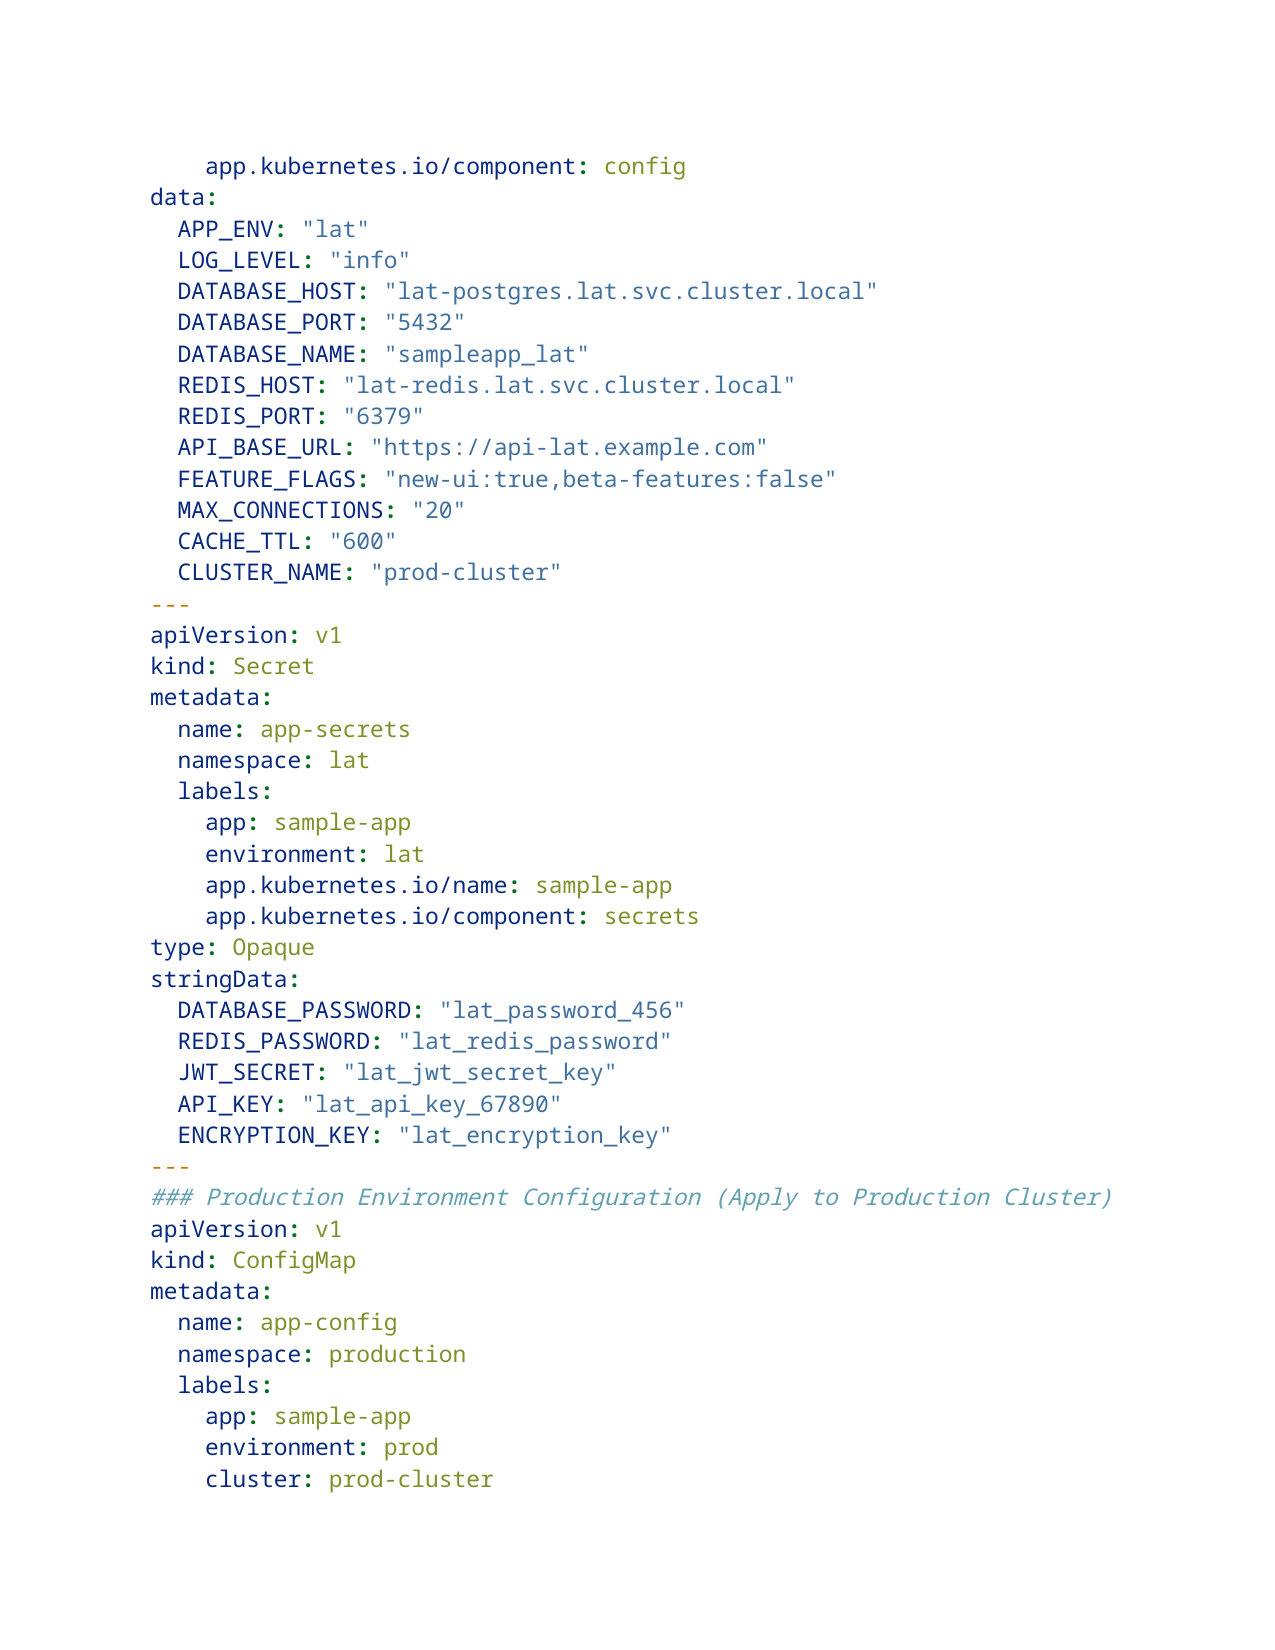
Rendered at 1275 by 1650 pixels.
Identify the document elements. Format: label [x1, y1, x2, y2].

text [150, 150, 1125, 1494]
